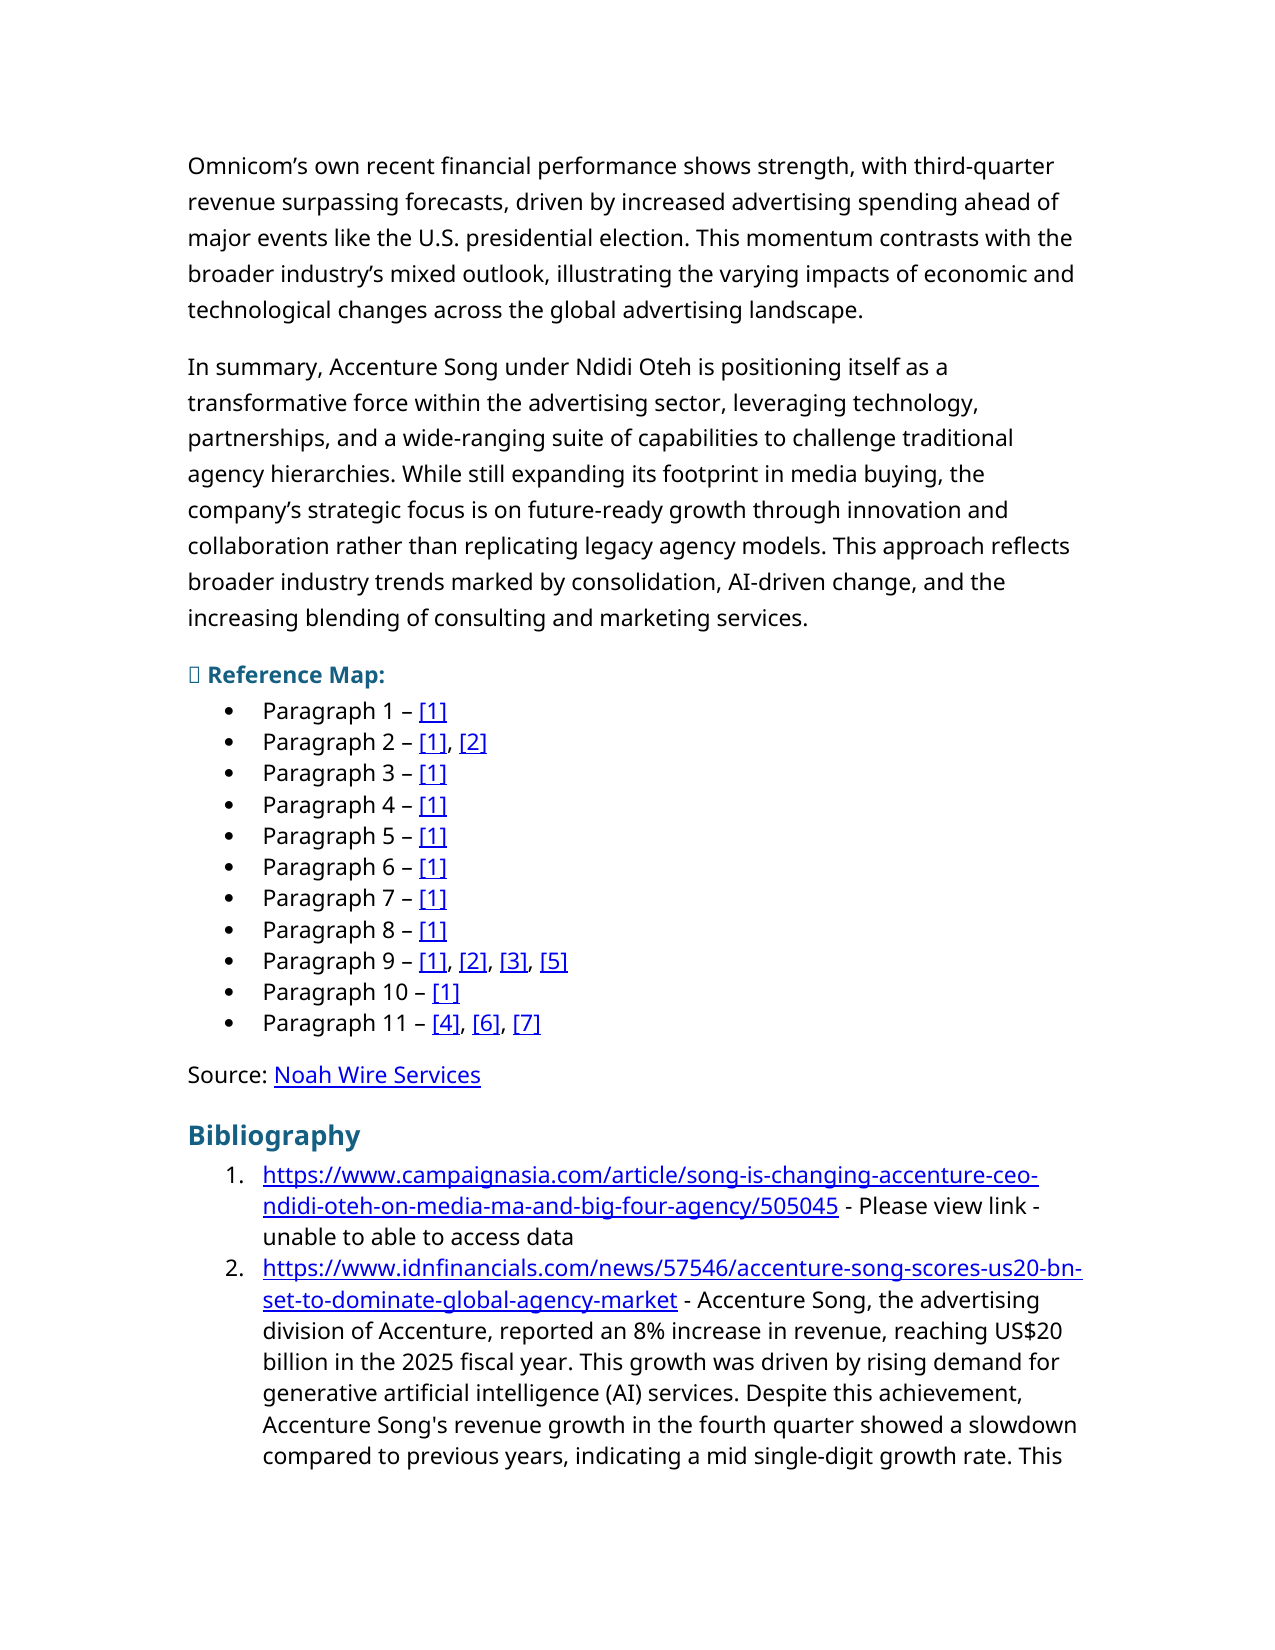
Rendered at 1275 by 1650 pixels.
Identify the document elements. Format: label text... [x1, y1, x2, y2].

list Paragraph 7 – [1] [225, 882, 1087, 913]
list Paragraph 6 – [1] [225, 851, 1087, 882]
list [225, 1252, 1087, 1471]
list https://www.campaignasia.com/article/song-is-changing-accenture-ceo-ndidi-oteh-on-media-ma-and-big-four-agency/505045 - Please view link - unable to able to access data [225, 1158, 1087, 1252]
list Paragraph 8 – [1] [225, 913, 1087, 945]
text Source: Noah Wire Services [187, 1059, 1087, 1091]
list Paragraph 2 – [1], [2] [225, 726, 1087, 757]
list Paragraph 4 – [1] [225, 788, 1087, 820]
list Paragraph 10 – [1] [225, 976, 1087, 1007]
list Paragraph 9 – [1], [2], [3], [5] [225, 945, 1087, 976]
list Paragraph 11 – [4], [6], [7] [225, 1007, 1087, 1038]
text Omnicom’s own recent financial performance shows strength, with third-quarter revenue surpassing forecasts, driven by increased advertising spending ahead of major events like the U.S. presidential election. This momentum contrasts with the broader industry’s mixed outlook, illustrating the varying impacts of economic and technological changes across the global advertising landscape. [187, 150, 1087, 325]
subtitle Bibliography [187, 1116, 1087, 1153]
text In summary, Accenture Song under Ndidi Oteh is positioning itself as a transformative force within the advertising sector, leveraging technology, partnerships, and a wide-ranging suite of capabilities to challenge traditional agency hierarchies. While still expanding its footprint in media buying, the company’s strategic focus is on future-ready growth through innovation and collaboration rather than replicating legacy agency models. This approach reflects broader industry trends marked by consolidation, AI-driven change, and the increasing blending of consulting and marketing services. [187, 351, 1087, 633]
list Paragraph 5 – [1] [225, 820, 1087, 851]
list Paragraph 1 – [1] [225, 695, 1087, 726]
subtitle 📌 Reference Map: [187, 659, 1087, 690]
list Paragraph 3 – [1] [225, 757, 1087, 788]
